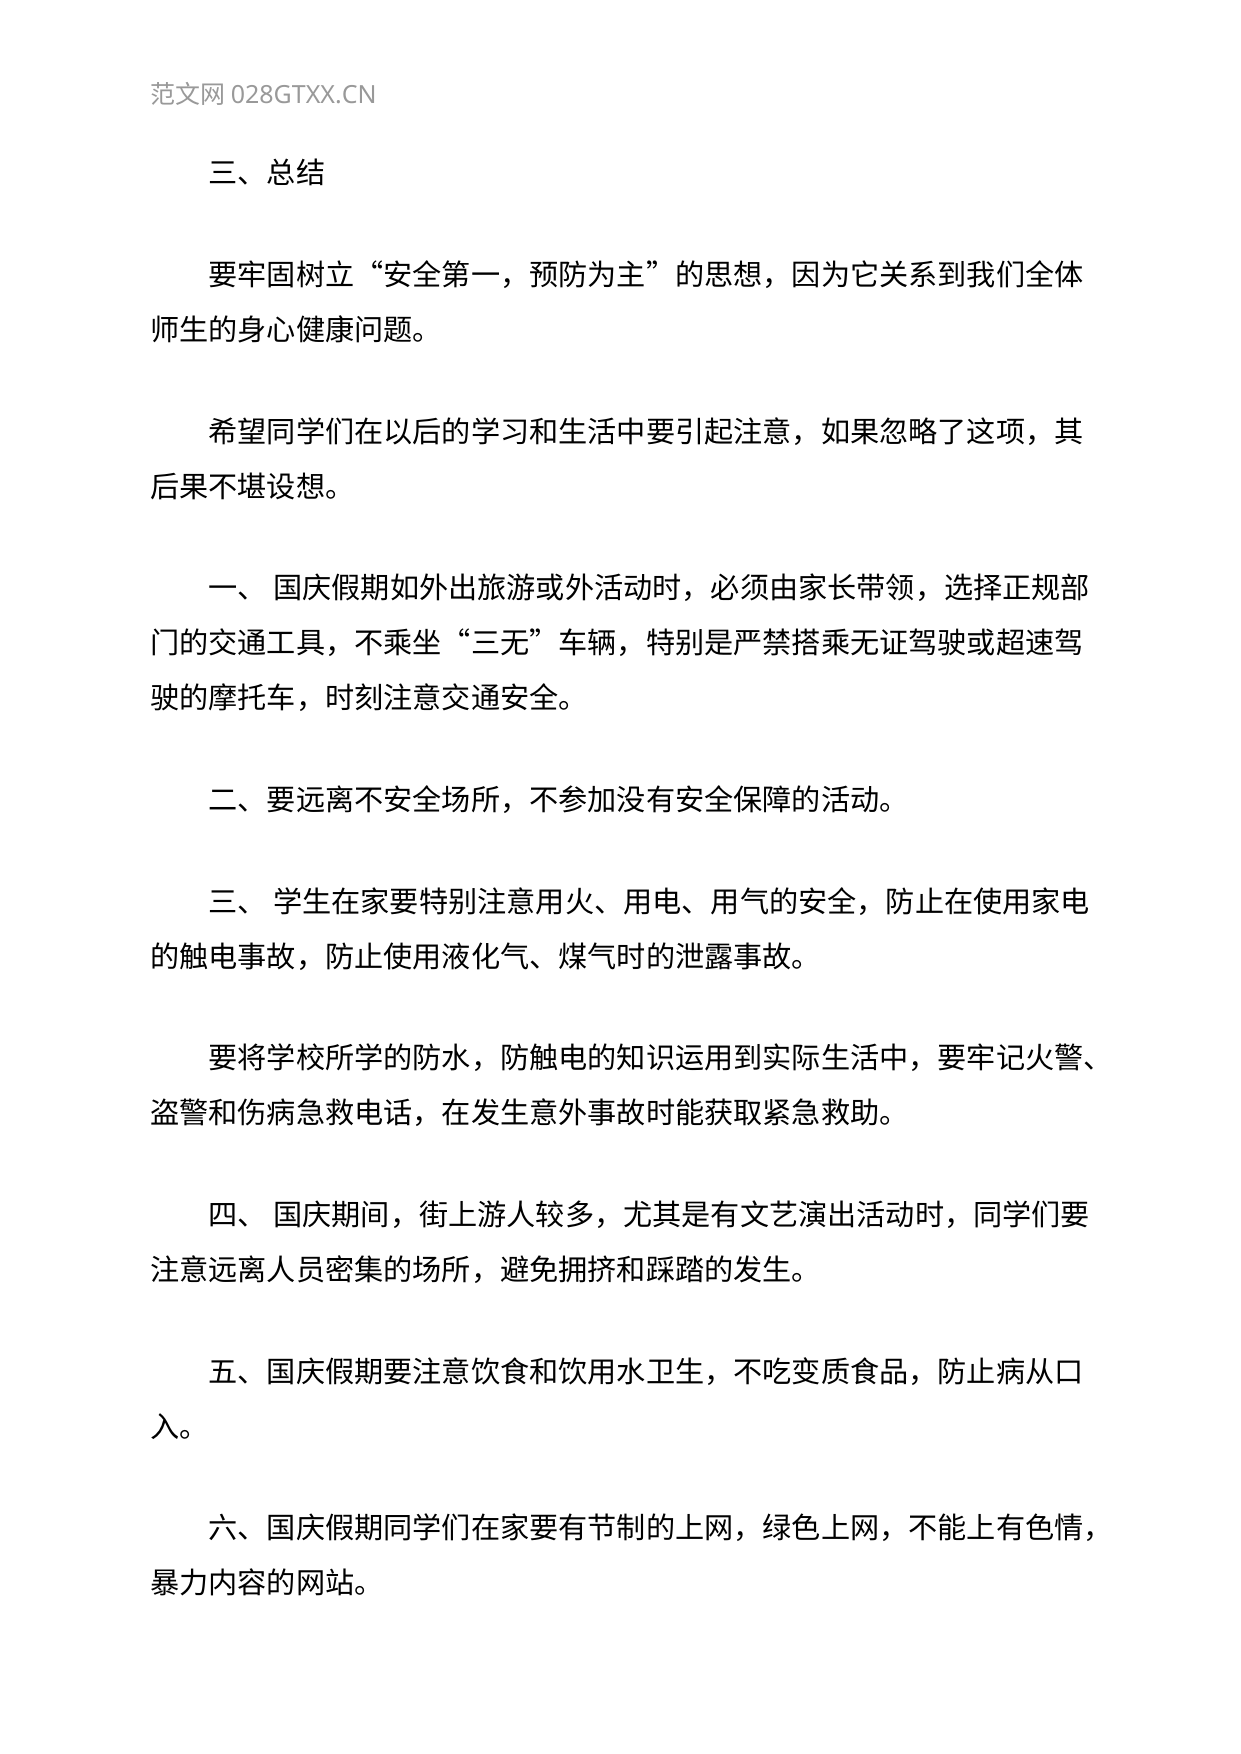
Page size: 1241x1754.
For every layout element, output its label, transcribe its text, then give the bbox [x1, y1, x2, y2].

text 一、 国庆假期如外出旅游或外活动时，必须由家长带领，选择正规部门的交通工具，不乘坐“三无”车辆，特别是严禁搭乘无证驾驶或超速驾驶的摩托车，时刻注意交通安全。 [150, 565, 1090, 717]
text 三、 学生在家要特别注意用火、用电、用气的安全，防止在使用家电的触电事故，防止使用液化气、煤气时的泄露事故。 [150, 878, 1090, 976]
text 要将学校所学的防水，防触电的知识运用到实际生活中，要牢记火警、盗警和伤病急救电话，在发生意外事故时能获取紧急救助。 [150, 1035, 1090, 1132]
text 四、 国庆期间，街上游人较多，尤其是有文艺演出活动时，同学们要注意远离人员密集的场所，避免拥挤和踩踏的发生。 [150, 1192, 1090, 1289]
text 二、要远离不安全场所，不参加没有安全保障的活动。 [150, 777, 1090, 819]
text 六、国庆假期同学们在家要有节制的上网，绿色上网，不能上有色情，暴力内容的网站。 [150, 1505, 1090, 1602]
text 五、国庆假期要注意饮食和饮用水卫生，不吃变质食品，防止病从口入。 [150, 1348, 1090, 1446]
text 要牢固树立“安全第一，预防为主”的思想，因为它关系到我们全体师生的身心健康问题。 [150, 252, 1090, 349]
text 希望同学们在以后的学习和生活中要引起注意，如果忽略了这项，其后果不堪设想。 [150, 408, 1090, 506]
text 三、总结 [150, 150, 1090, 192]
